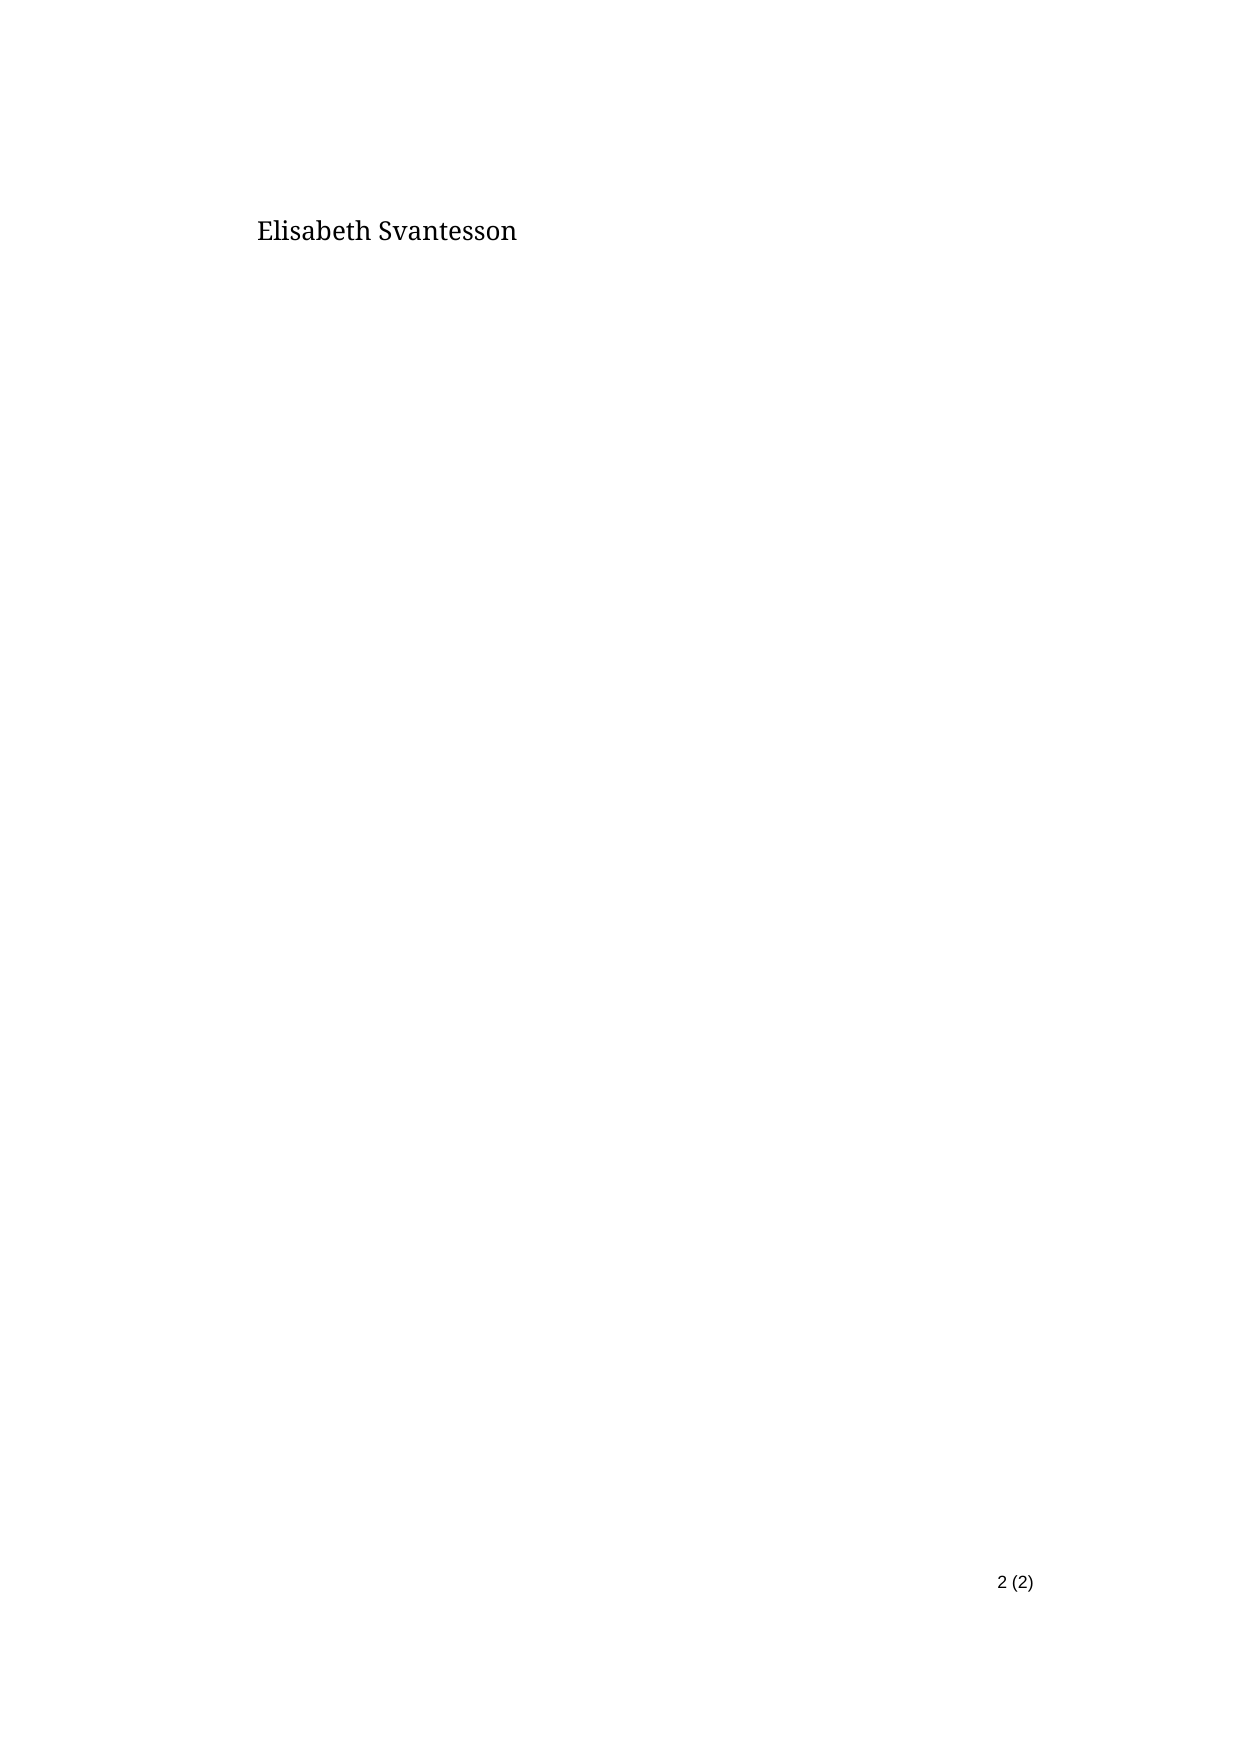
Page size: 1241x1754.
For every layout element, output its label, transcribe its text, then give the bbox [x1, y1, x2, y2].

text Elisabeth Svantesson [257, 213, 1033, 248]
